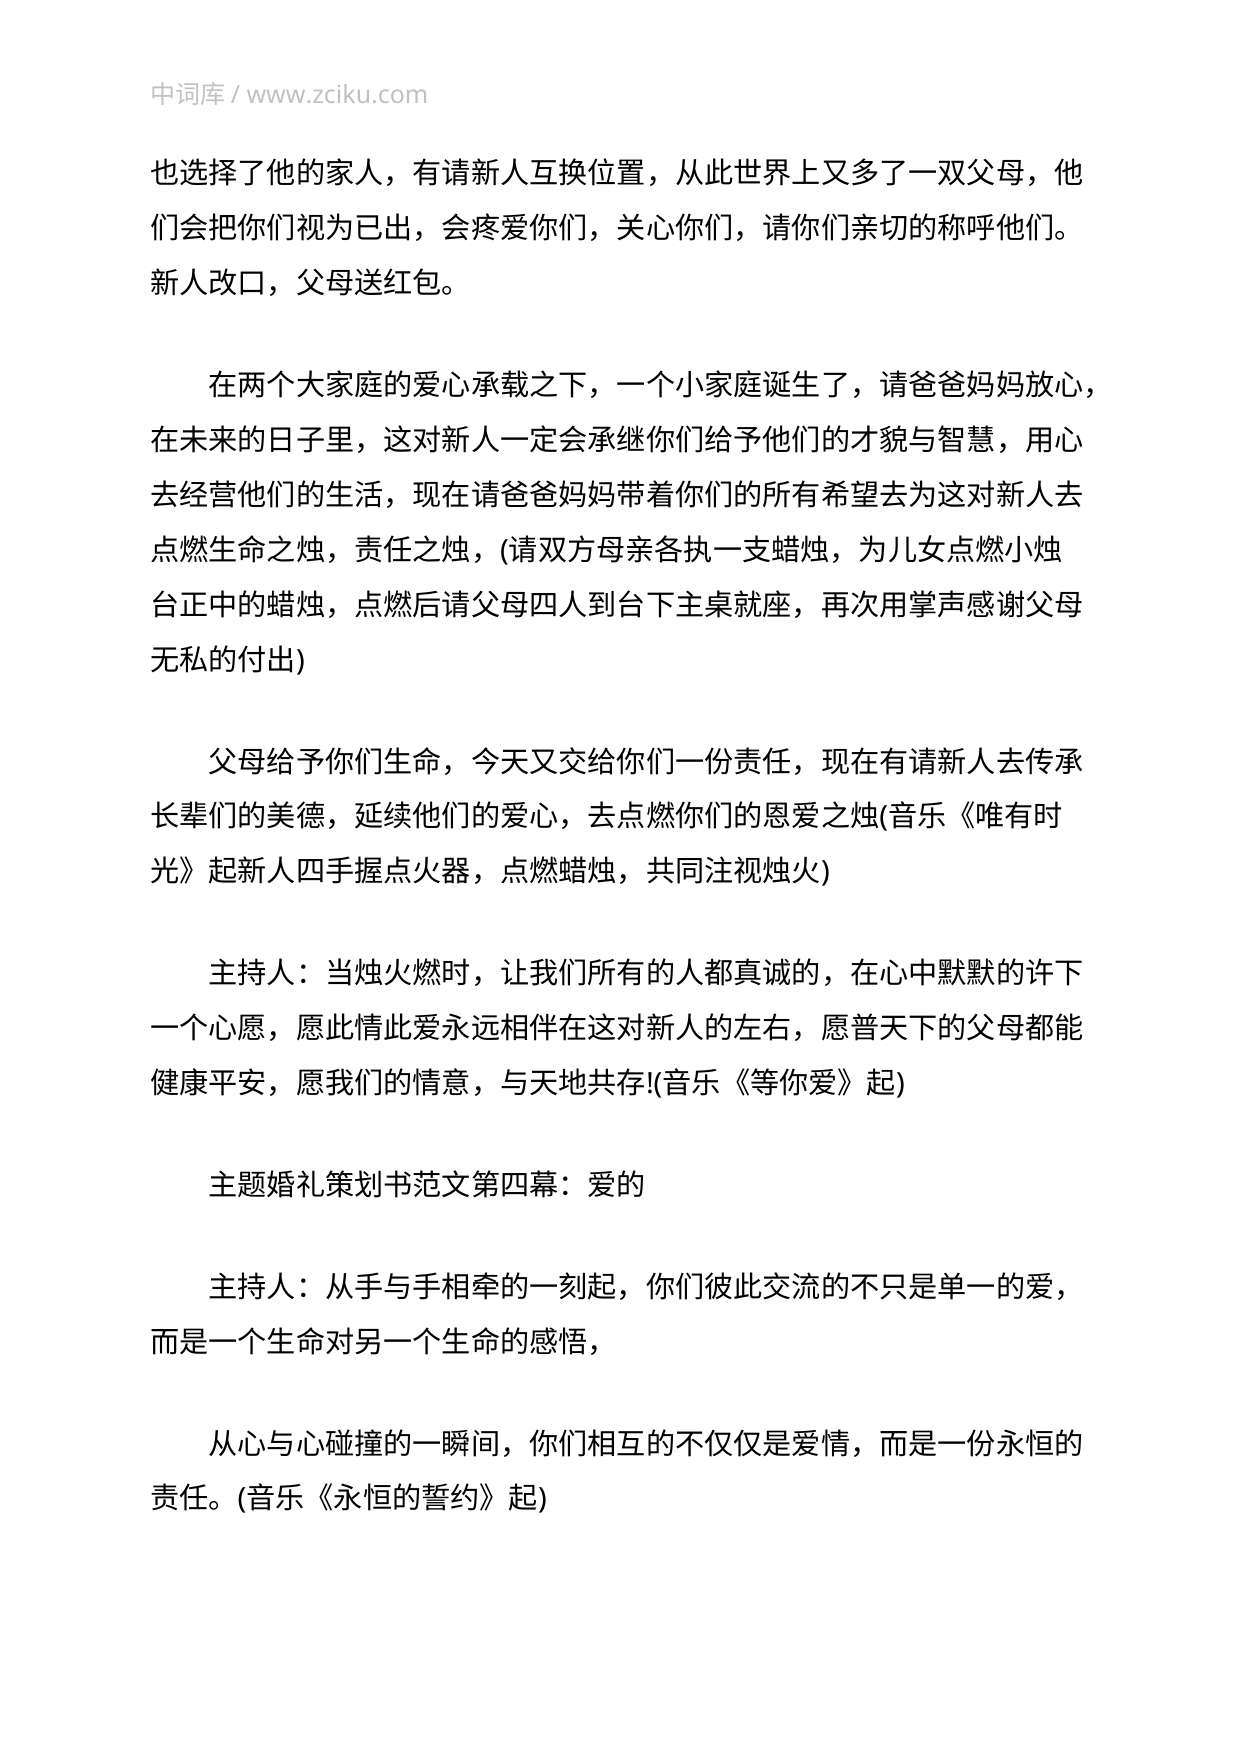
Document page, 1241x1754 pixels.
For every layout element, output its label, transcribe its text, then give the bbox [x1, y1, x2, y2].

text 父母给予你们生命，今天又交给你们一份责任，现在有请新人去传承长辈们的美德，延续他们的爱心，去点燃你们的恩爱之烛(音乐《唯有时光》起新人四手握点火器，点燃蜡烛，共同注视烛火) [150, 738, 1090, 890]
text 从心与心碰撞的一瞬间，你们相互的不仅仅是爱情，而是一份永恒的责任。(音乐《永恒的誓约》起) [150, 1420, 1090, 1517]
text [150, 150, 1090, 302]
text 主持人：当烛火燃时，让我们所有的人都真诚的，在心中默默的许下一个心愿，愿此情此爱永远相伴在这对新人的左右，愿普天下的父母都能健康平安，愿我们的情意，与天地共存!(音乐《等你爱》起) [150, 950, 1090, 1102]
text 主持人：从手与手相牵的一刻起，你们彼此交流的不只是单一的爱，而是一个生命对另一个生命的感悟， [150, 1263, 1090, 1361]
text 主题婚礼策划书范文第四幕：爱的 [150, 1162, 1090, 1204]
text 在两个大家庭的爱心承载之下，一个小家庭诞生了，请爸爸妈妈放心，在未来的日子里，这对新人一定会承继你们给予他们的才貌与智慧，用心去经营他们的生活，现在请爸爸妈妈带着你们的所有希望去为这对新人去点燃生命之烛，责任之烛，(请双方母亲各执一支蜡烛，为儿女点燃小烛台正中的蜡烛，点燃后请父母四人到台下主桌就座，再次用掌声感谢父母无私的付出) [150, 362, 1090, 678]
